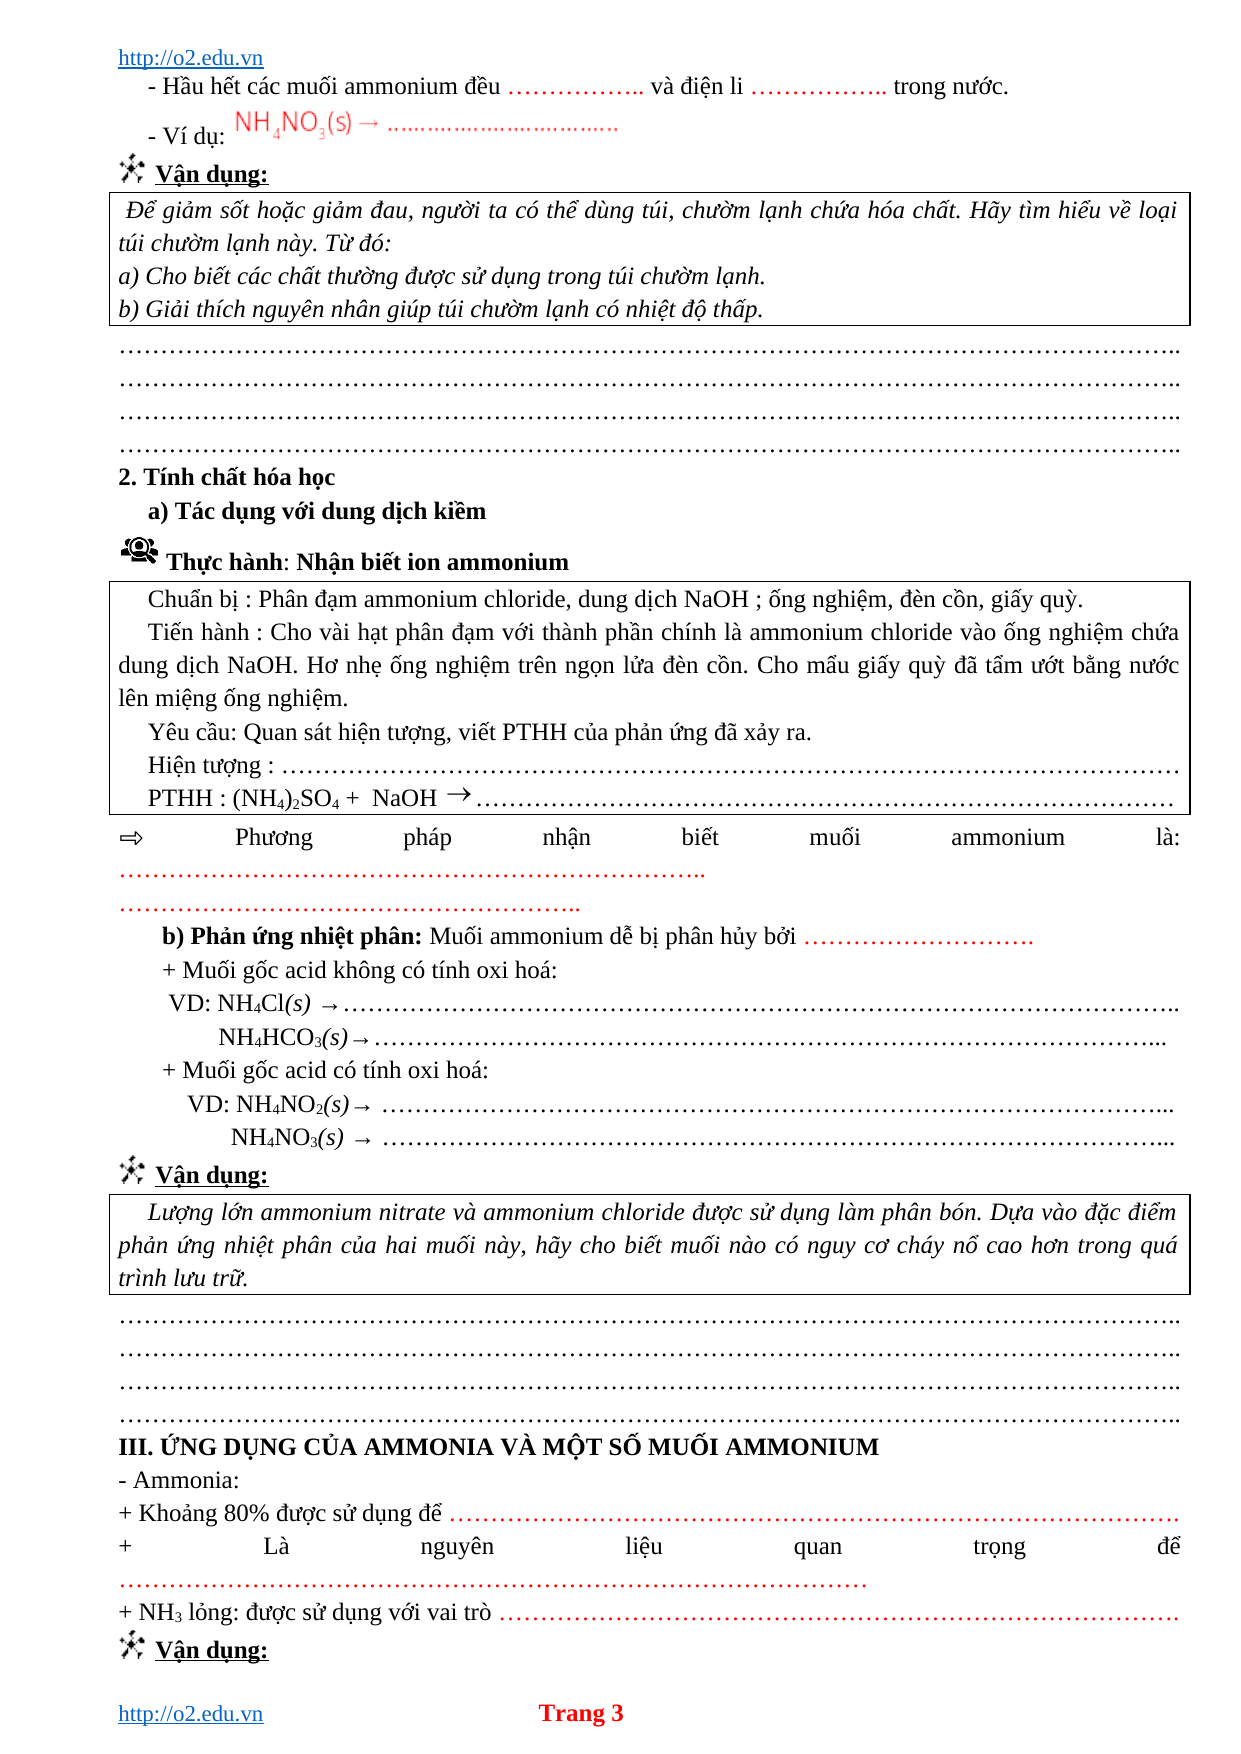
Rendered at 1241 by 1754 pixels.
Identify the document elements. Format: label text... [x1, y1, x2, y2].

text + Khoảng 80% được sử dụng để ……………………………………………………………………………. [118, 1498, 1181, 1527]
text ……………………………………………………………………………………………………………….. [118, 396, 1181, 425]
text ……………………………………………….. [118, 888, 1181, 917]
text Chuẩn bị : Phân đạm ammonium chloride, dung dịch NaOH ; ống nghiệm, đèn cồn, giấy quỳ. [110, 582, 1189, 612]
picture [443, 783, 475, 807]
text ……………………………………………………………………………………………………………….. [118, 1300, 1181, 1328]
text + Muối gốc acid có tính oxi hoá: [118, 1055, 1181, 1084]
text ……………………………………………………………………………………………………………….. [118, 1333, 1181, 1361]
text + Muối gốc acid không có tính oxi hoá: [118, 955, 1181, 984]
text a) Tác dụng với dung dịch kiềm [118, 496, 1181, 524]
text ……………………………………………………………………………………………………………….. [118, 330, 1181, 359]
text VD: NH4Cl(s) →……………………………………………………………………………………….. [118, 988, 1181, 1017]
text Tiến hành : Cho vài hạt phân đạm với thành phần chính là ammonium chloride vào ống nghiệm chứa dung dịch NaOH. Hơ nhẹ ống nghiệm trên ngọn lửa đèn cồn. Cho mẩu giấy quỳ đã tẩm ướt bằng nước lên miệng ống nghiệm. [110, 614, 1189, 712]
text - Hầu hết các muối ammonium đều …………….. và điện li …………….. trong nước. [118, 71, 1181, 99]
text NH4NO3(s) → …………………………………………………………………………………... [118, 1122, 1181, 1151]
text ……………………………………………………………………………………………………………….. [118, 429, 1181, 458]
text Vận dụng: [118, 154, 1181, 188]
text Để giảm sốt hoặc giảm đau, người ta có thể dùng túi, chườm lạnh chứa hóa chất. Hãy tìm hiểu về loại túi chườm lạnh này. Từ đó: [110, 193, 1189, 257]
text Lượng lớn ammonium nitrate và ammonium chloride được sử dụng làm phân bón. Dựa vào đặc điểm phản ứng nhiệt phân của hai muối này, hãy cho biết muối nào có nguy cơ cháy nổ cao hơn trong quá trình lưu trữ. [110, 1195, 1189, 1294]
text + NH3 lỏng: được sử dụng với vai trò ………………………………………………………………………. [118, 1597, 1181, 1626]
text PTHH : (NH4)2SO4 + NaOH ………………………………………………………………………… [110, 780, 1189, 814]
text Yêu cầu: Quan sát hiện tượng, viết PTHH của phản ứng đã xảy ra. [110, 713, 1189, 745]
text + Là nguyên liệu quan trọng để ……………………………………………………………………………… [118, 1531, 1181, 1593]
text Vận dụng: [118, 1630, 1181, 1664]
text ……………………………………………………………………………………………………………….. [118, 363, 1181, 392]
text Hiện tượng : ……………………………………………………………………………………………… [110, 747, 1189, 779]
text ⇨ Phương pháp nhận biết muối ammonium là: …………………………………………………………….. [118, 820, 1181, 883]
text Thực hành: Nhận biết ion ammonium [118, 529, 1181, 576]
text - Ammonia: [118, 1465, 1181, 1493]
text ……………………………………………………………………………………………………………….. [118, 1399, 1181, 1427]
text III. ỨNG DỤNG CỦA AMMONIA VÀ MỘT SỐ MUỐI AMMONIUM [118, 1432, 1181, 1461]
text NH4HCO3(s)→…………………………………………………………………………………... [118, 1022, 1181, 1051]
picture [118, 153, 147, 183]
text b) Phản ứng nhiệt phân: Muối ammonium dễ bị phân hủy bởi ………………………. [118, 921, 1181, 950]
text - Ví dụ: [118, 104, 1181, 149]
text ……………………………………………………………………………………………………………….. [118, 1366, 1181, 1394]
text Vận dụng: [118, 1156, 1181, 1189]
text 2. Tính chất hóa học [118, 462, 1181, 491]
picture [118, 1155, 147, 1184]
text VD: NH4NO2(s)→ …………………………………………………………………………………... [118, 1089, 1181, 1117]
picture [118, 1630, 147, 1659]
picture [118, 529, 160, 571]
text a) Cho biết các chất thường được sử dụng trong túi chườm lạnh. [110, 258, 1189, 290]
text b) Giải thích nguyên nhân giúp túi chườm lạnh có nhiệt độ thấp. [110, 291, 1189, 325]
